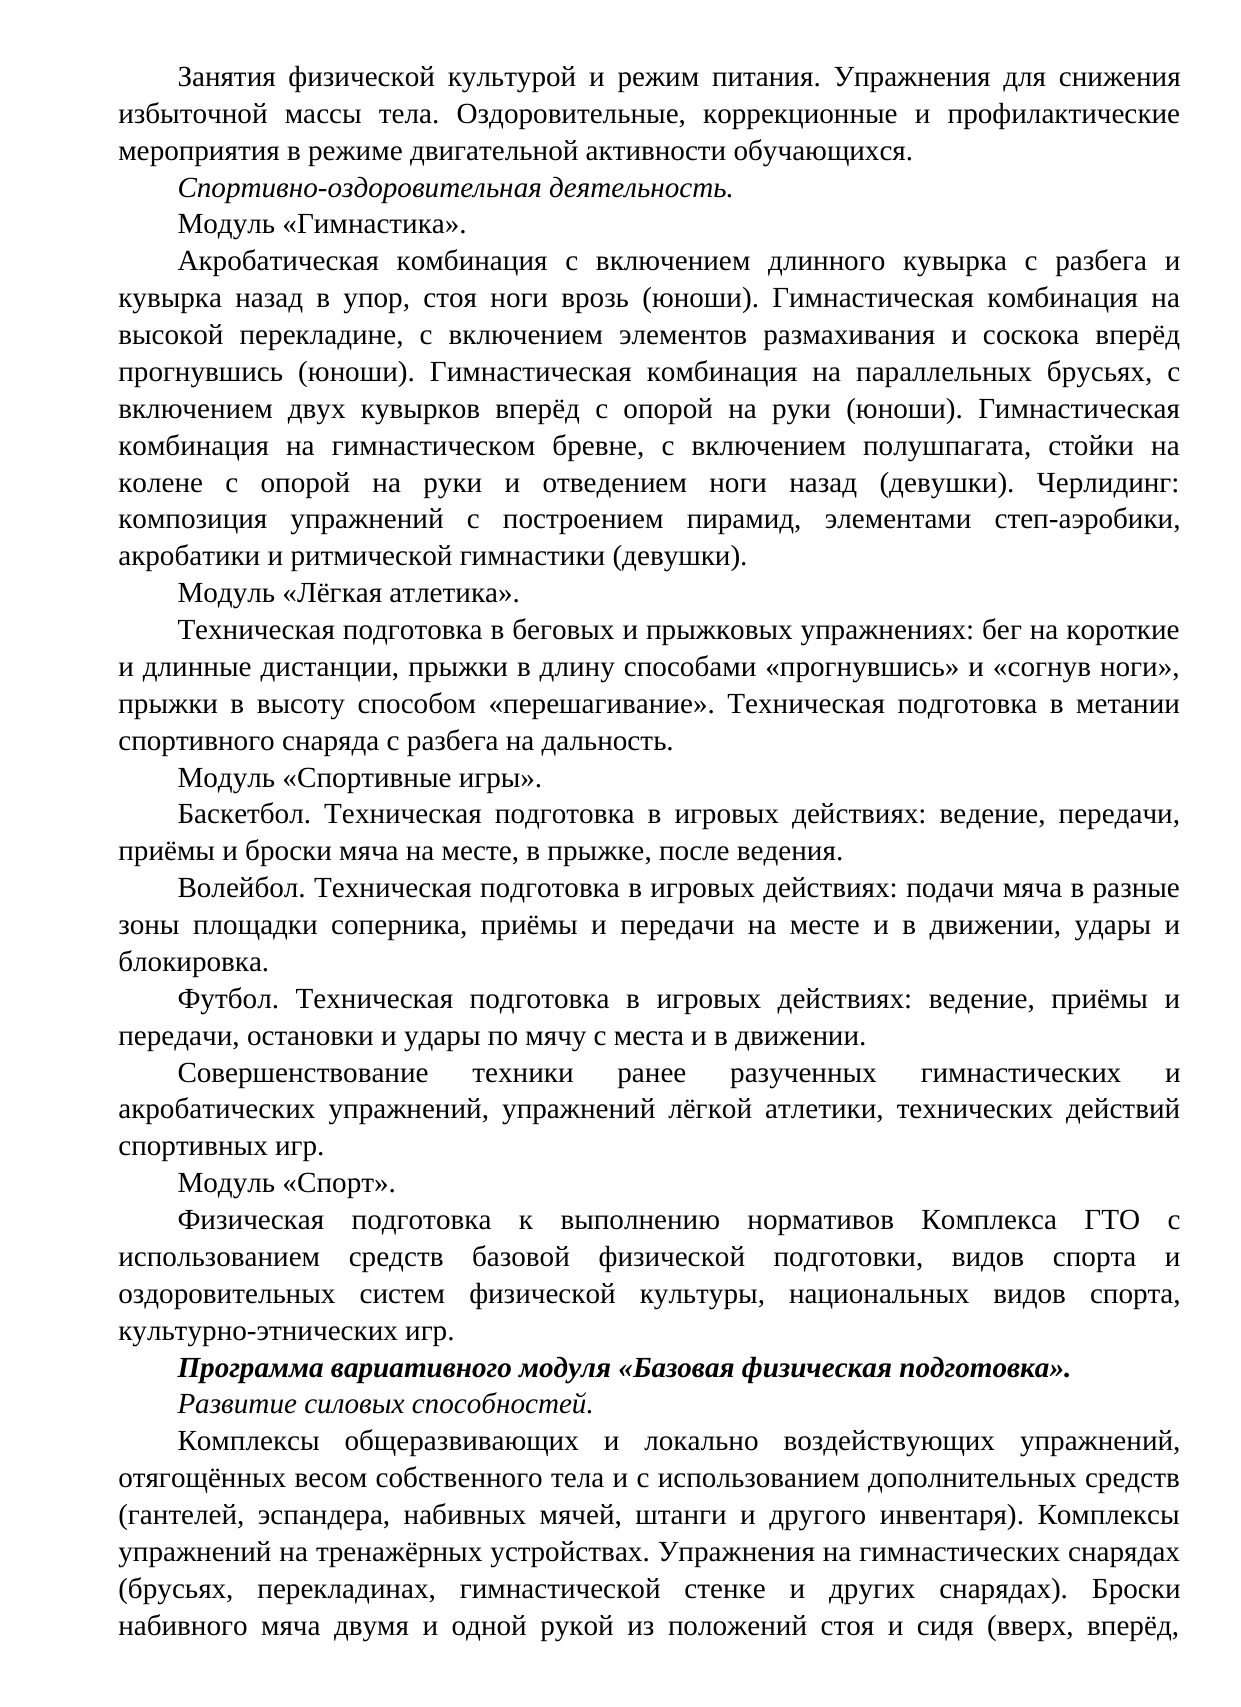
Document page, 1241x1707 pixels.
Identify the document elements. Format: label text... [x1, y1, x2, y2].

text Занятия физической культурой и режим питания. Упражнения для снижения избыточной массы тела. Оздоровительные, коррекционные и профилактические мероприятия в режиме двигательной активности обучающихся. [118, 59, 1181, 166]
text Акробатическая комбинация с включением длинного кувырка с разбега и кувырка назад в упор, стоя ноги врозь (юноши). Гимнастическая комбинация на высокой перекладине, с включением элементов размахивания и соскока вперёд прогнувшись (юноши). Гимнастическая комбинация на параллельных брусьях, с включением двух кувырков вперёд с опорой на руки (юноши). Гимнастическая комбинация на гимнастическом бревне, с включением полушпагата, стойки на колене с опорой на руки и отведением ноги назад (девушки). Черлидинг: композиция упражнений с построением пирамид, элементами степ-аэробики, акробатики и ритмической гимнастики (девушки). [118, 243, 1181, 572]
text Модуль «Спортивные игры». [118, 760, 1181, 793]
text Спортивно-оздоровительная деятельность. [118, 170, 1181, 203]
text Модуль «Спорт». [118, 1165, 1181, 1199]
text Волейбол. Техническая подготовка в игровых действиях: подачи мяча в разные зоны площадки соперника, приёмы и передачи на месте и в движении, удары и блокировка. [118, 870, 1181, 978]
text Физическая подготовка к выполнению нормативов Комплекса ГТО с использованием средств базовой физической подготовки, видов спорта и оздоровительных систем физической культуры, национальных видов спорта, культурно-этнических игр. [118, 1202, 1181, 1346]
text Техническая подготовка в беговых и прыжковых упражнениях: бег на короткие и длинные дистанции, прыжки в длину способами «прогнувшись» и «согнув ноги», прыжки в высоту способом «перешагивание». Техническая подготовка в метании спортивного снаряда с разбега на дальность. [118, 612, 1181, 756]
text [118, 1423, 1181, 1641]
text Футбол. Техническая подготовка в игровых действиях: ведение, приёмы и передачи, остановки и удары по мячу с места и в движении. [118, 981, 1181, 1051]
text Модуль «Лёгкая атлетика». [118, 575, 1181, 609]
text Совершенствование техники ранее разученных гимнастических и акробатических упражнений, упражнений лёгкой атлетики, технических действий спортивных игр. [118, 1055, 1181, 1162]
text Развитие силовых способностей. [118, 1387, 1181, 1420]
text Программа вариативного модуля «Базовая физическая подготовка». [118, 1350, 1181, 1383]
text Модуль «Гимнастика». [118, 207, 1181, 240]
text Баскетбол. Техническая подготовка в игровых действиях: ведение, передачи, приёмы и броски мяча на месте, в прыжке, после ведения. [118, 797, 1181, 867]
